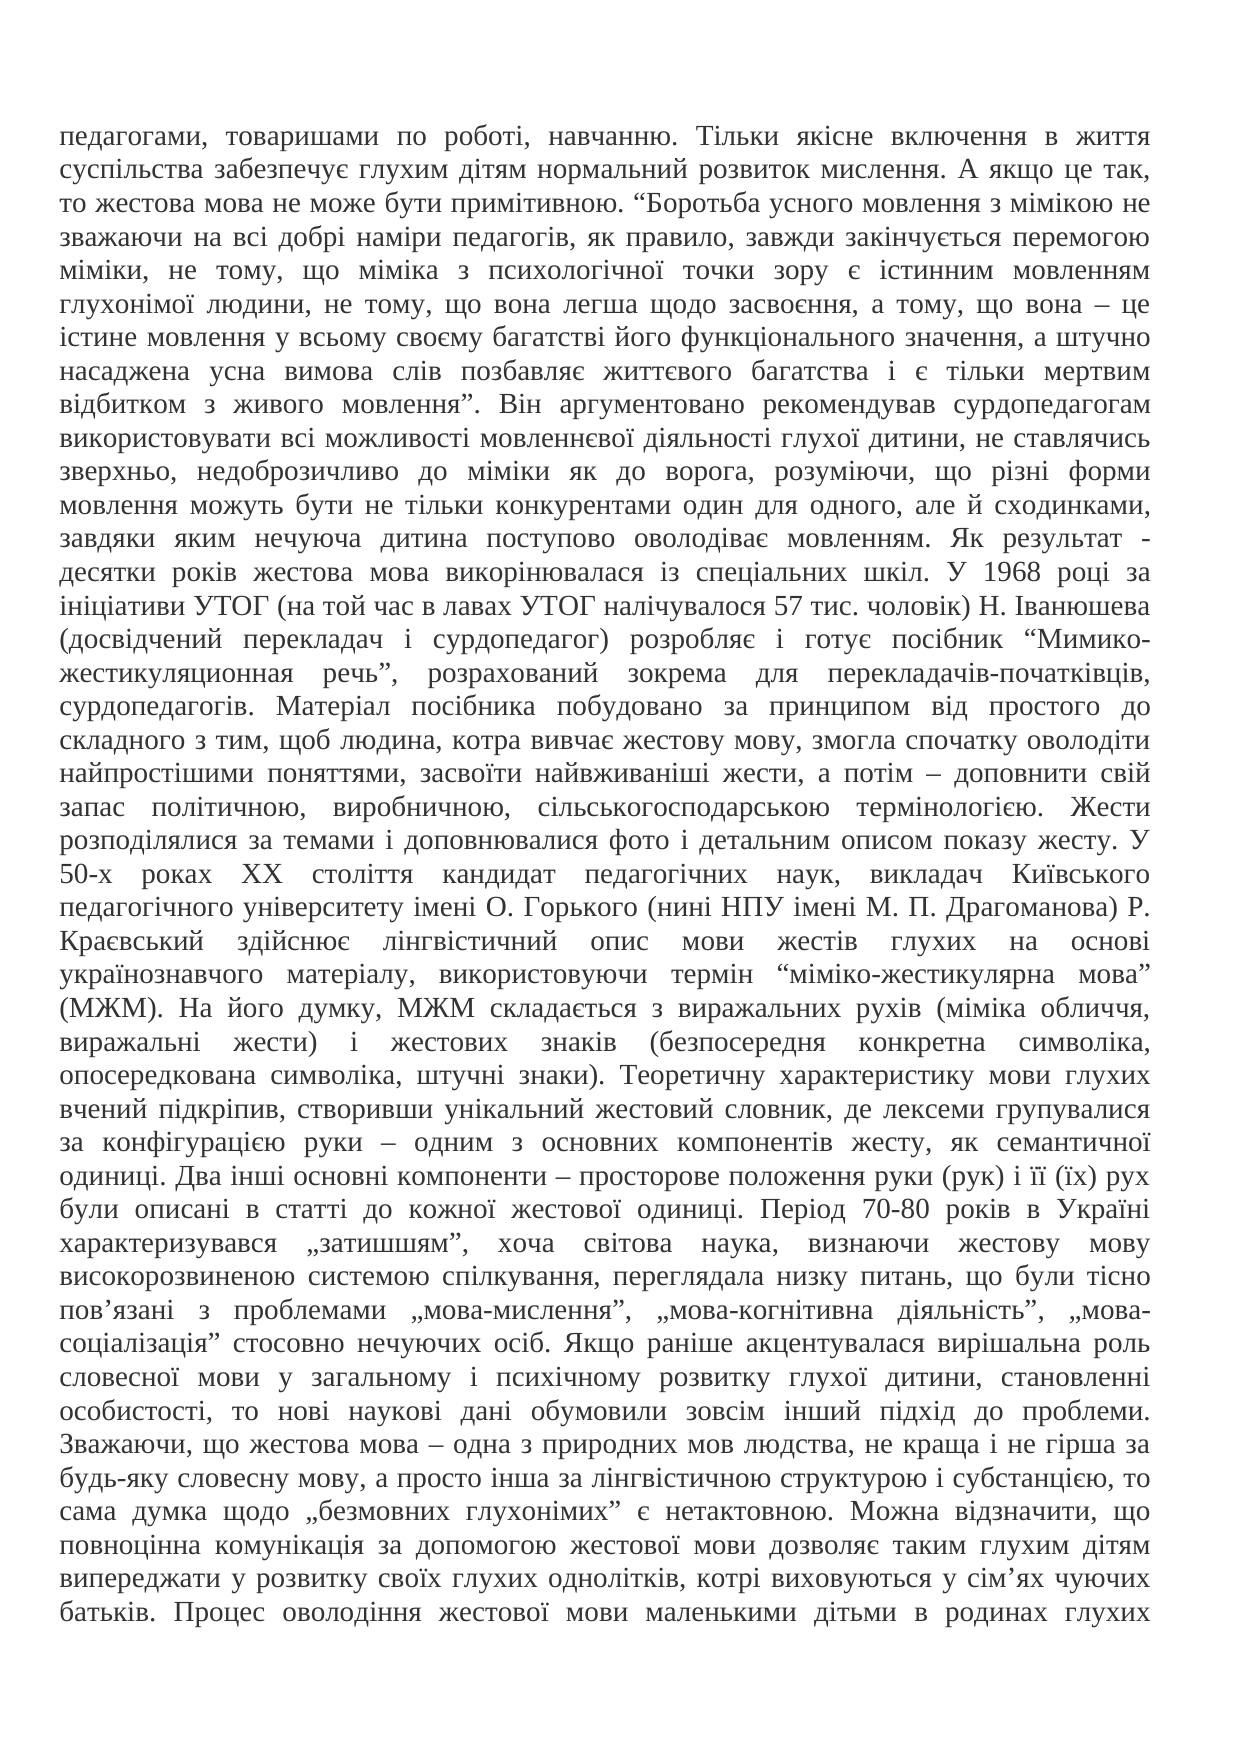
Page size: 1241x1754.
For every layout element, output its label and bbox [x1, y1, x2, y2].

text [59, 118, 1152, 1627]
